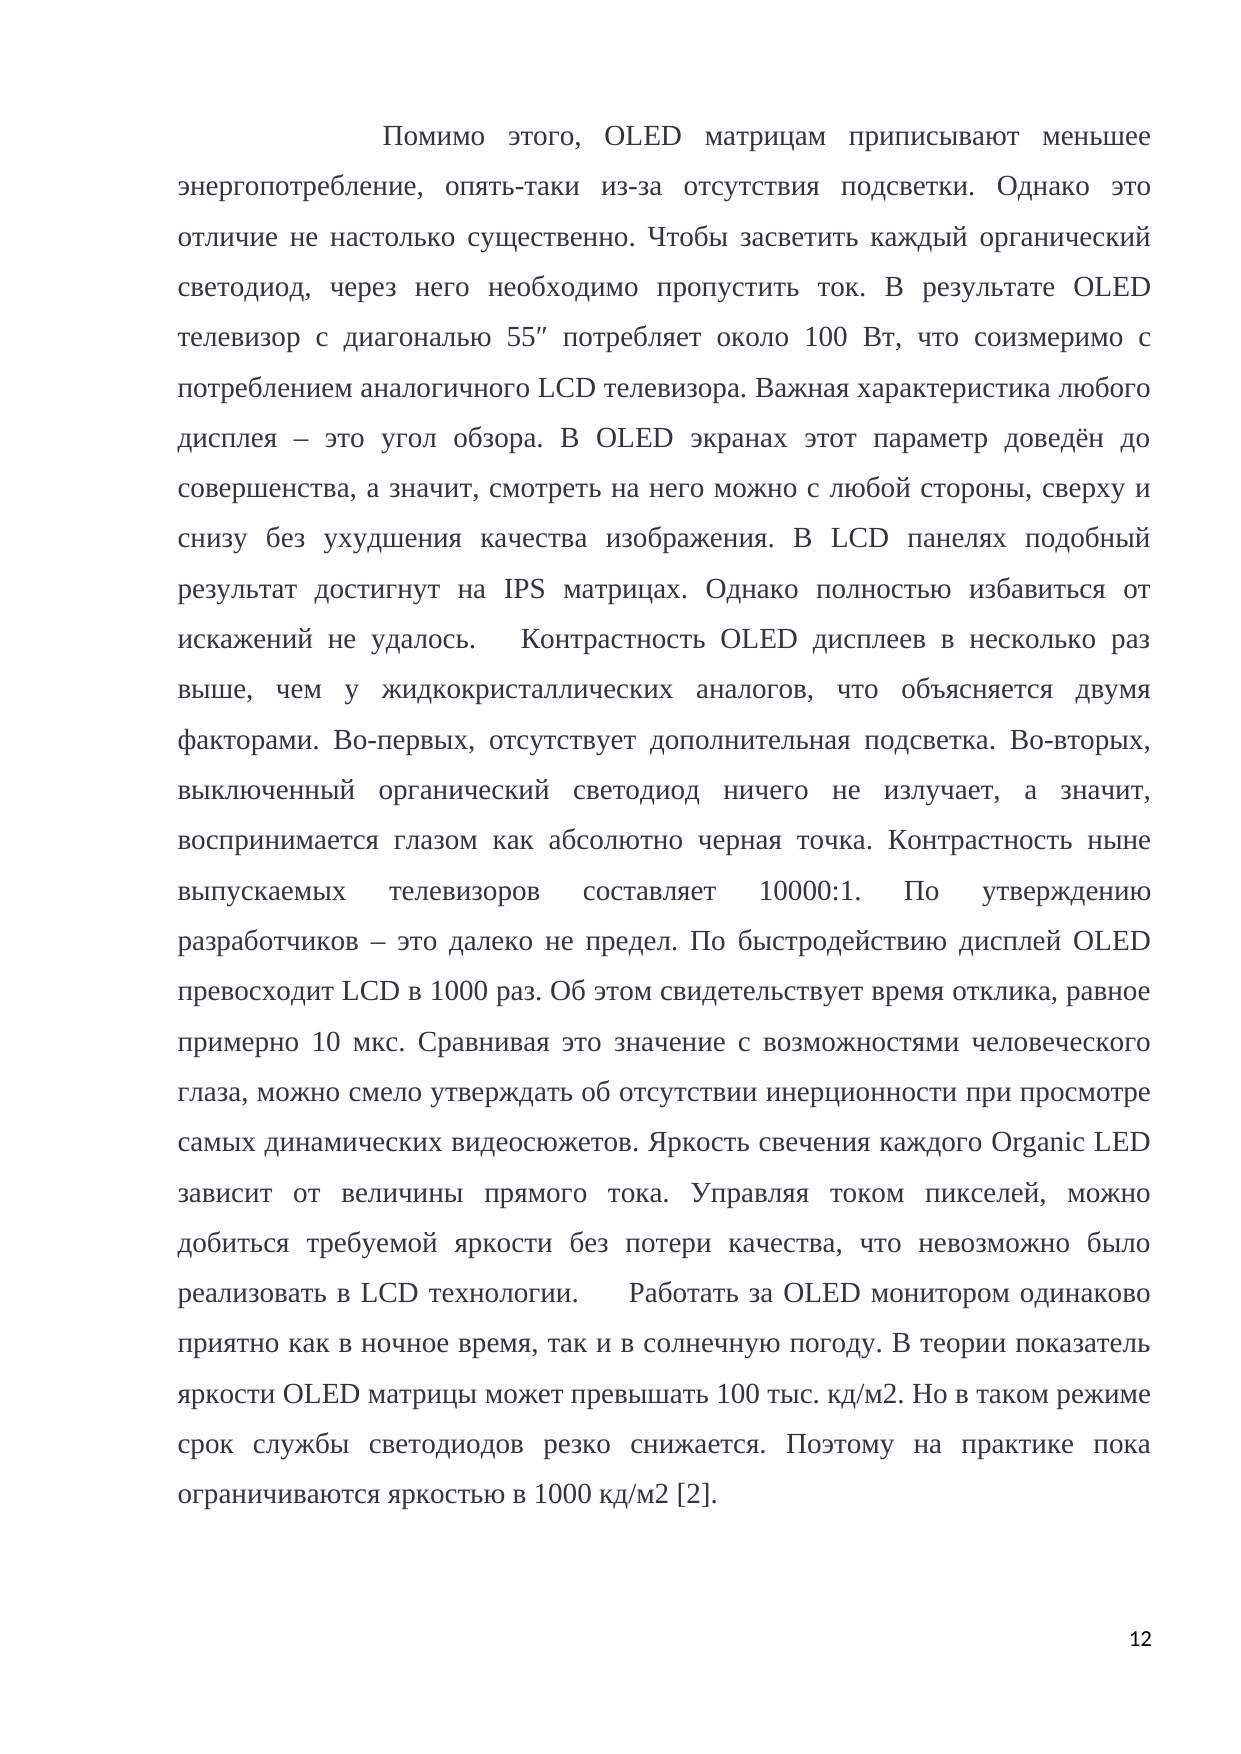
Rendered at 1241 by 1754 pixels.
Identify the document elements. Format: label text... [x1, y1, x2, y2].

text Помимо этого, OLED матрицам приписывают меньшее энергопотребление, опять-таки из-за отсутствия подсветки. Однако это отличие не настолько существенно. Чтобы засветить каждый органический светодиод, через него необходимо пропустить ток. В результате OLED телевизор с диагональю 55″ потребляет около 100 Вт, что соизмеримо с потреблением аналогичного LCD телевизора. Важная характеристика любого дисплея – это угол обзора. В OLED экранах этот параметр доведён до совершенства, а значит, смотреть на него можно с любой стороны, сверху и снизу без ухудшения качества изображения. В LCD панелях подобный результат достигнут на IPS матрицах. Однако полностью избавиться от искажений не удалось. Контрастность OLED дисплеев в несколько раз выше, чем у жидкокристаллических аналогов, что объясняется двумя факторами. Во-первых, отсутствует дополнительная подсветка. Во-вторых, выключенный органический светодиод ничего не излучает, а значит, воспринимается глазом как абсолютно черная точка. Контрастность ныне выпускаемых телевизоров составляет 10000:1. По утверждению разработчиков – это далеко не предел. По быстродействию дисплей OLED превосходит LCD в 1000 раз. Об этом свидетельствует время отклика, равное примерно 10 мкс. Сравнивая это значение с возможностями человеческого глаза, можно смело утверждать об отсутствии инерционности при просмотре самых динамических видеосюжетов. Яркость свечения каждого Organic LED зависит от величины прямого тока. Управляя током пикселей, можно добиться требуемой яркости без потери качества, что невозможно было реализовать в LCD технологии. Работать за OLED монитором одинаково приятно как в ночное время, так и в солнечную погоду. В теории показатель яркости OLED матрицы может превышать 100 тыс. кд/м2. Но в таком режиме срок службы светодиодов резко снижается. Поэтому на практике пока ограничиваются яркостью в 1000 кд/м2 [2]. [177, 118, 1152, 1510]
